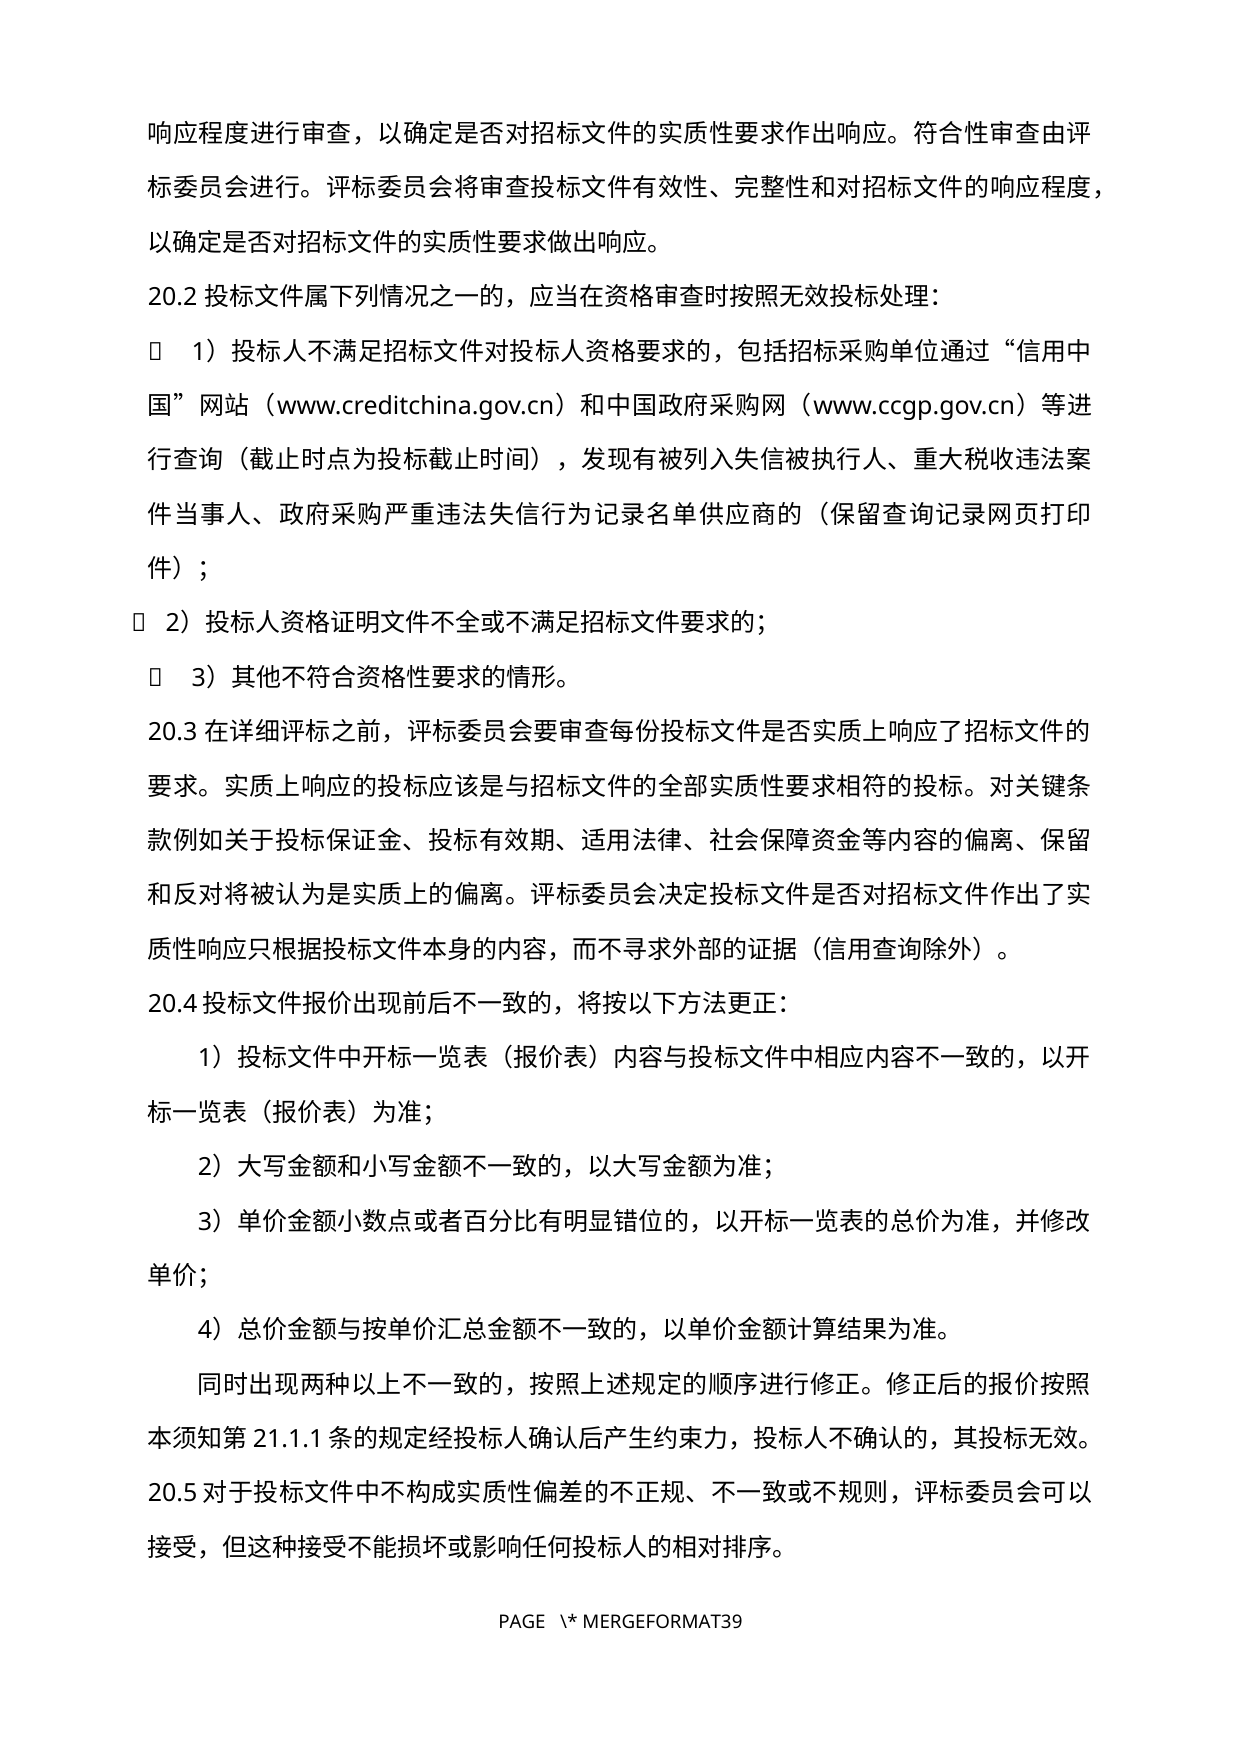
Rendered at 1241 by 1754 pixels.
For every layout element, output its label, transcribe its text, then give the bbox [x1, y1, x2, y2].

text 3）单价金额小数点或者百分比有明显错位的，以开标一览表的总价为准，并修改单价； [148, 1201, 1092, 1292]
text 4）总价金额与按单价汇总金额不一致的，以单价金额计算结果为准。 [148, 1310, 1092, 1346]
text  3）其他不符合资格性要求的情形。 [148, 657, 1092, 693]
text  2）投标人资格证明文件不全或不满足招标文件要求的； [131, 603, 1092, 639]
text 20.3 在详细评标之前，评标委员会要审查每份投标文件是否实质上响应了招标文件的要求。实质上响应的投标应该是与招标文件的全部实质性要求相符的投标。对关键条款例如关于投标保证金、投标有效期、适用法律、社会保障资金等内容的偏离、保留和反对将被认为是实质上的偏离。评标委员会决定投标文件是否对招标文件作出了实质性响应只根据投标文件本身的内容，而不寻求外部的证据（信用查询除外）。 [148, 712, 1092, 965]
text 同时出现两种以上不一致的，按照上述规定的顺序进行修正。修正后的报价按照本须知第21.1.1条的规定经投标人确认后产生约束力，投标人不确认的，其投标无效。 [148, 1364, 1092, 1455]
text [148, 113, 1092, 258]
text 20.4投标文件报价出现前后不一致的，将按以下方法更正： [148, 983, 1092, 1020]
text 20.5对于投标文件中不构成实质性偏差的不正规、不一致或不规则，评标委员会可以接受，但这种接受不能损坏或影响任何投标人的相对排序。 [148, 1473, 1092, 1563]
text  1）投标人不满足招标文件对投标人资格要求的，包括招标采购单位通过“信用中国”网站（www.creditchina.gov.cn）和中国政府采购网（www.ccgp.gov.cn）等进行查询（截止时点为投标截止时间），发现有被列入失信被执行人、重大税收违法案件当事人、政府采购严重违法失信行为记录名单供应商的（保留查询记录网页打印件）； [148, 331, 1092, 585]
text 20.2 投标文件属下列情况之一的，应当在资格审查时按照无效投标处理： [148, 277, 1092, 313]
text 2）大写金额和小写金额不一致的，以大写金额为准； [148, 1147, 1092, 1183]
text 1）投标文件中开标一览表（报价表）内容与投标文件中相应内容不一致的，以开标一览表（报价表）为准； [148, 1038, 1092, 1128]
